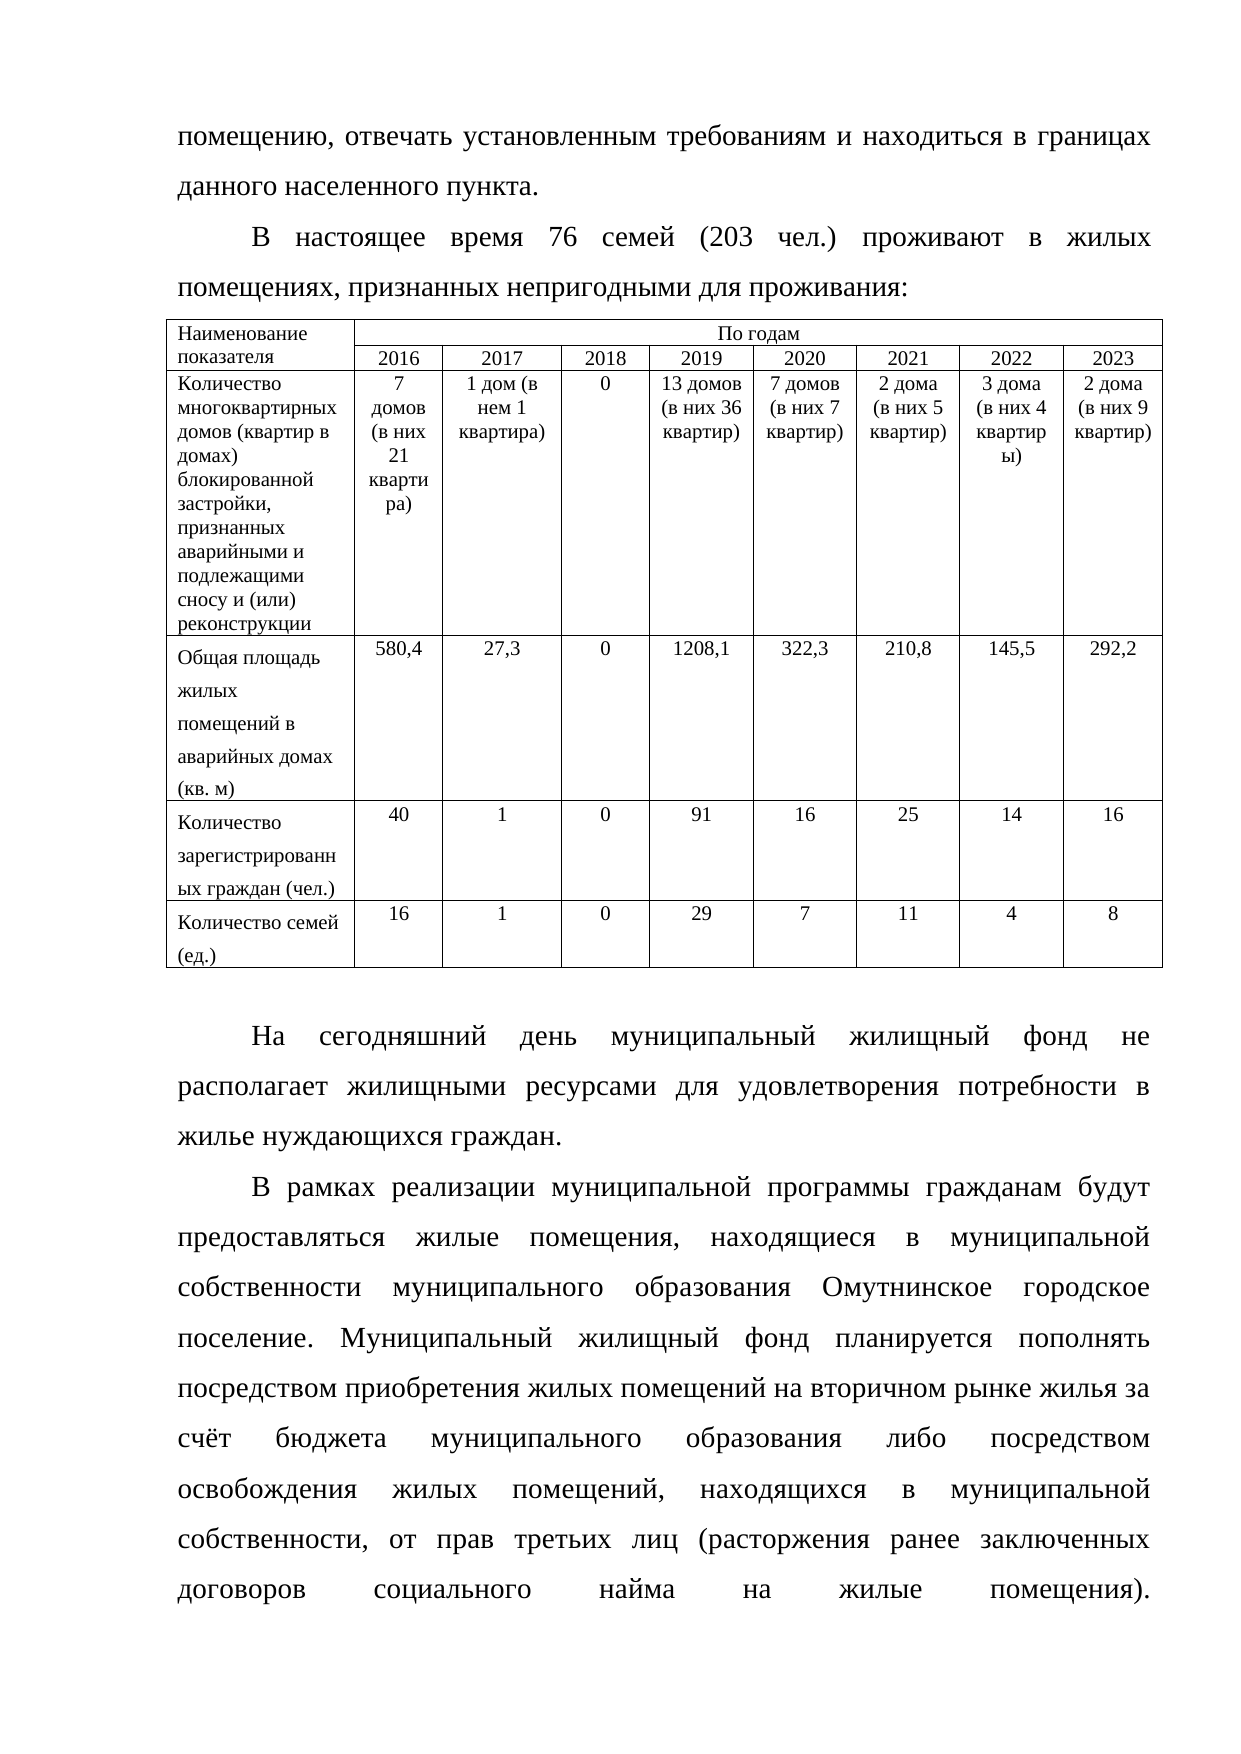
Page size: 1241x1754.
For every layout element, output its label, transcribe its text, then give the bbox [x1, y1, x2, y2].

table_cell 1 [443, 801, 561, 900]
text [177, 152, 1152, 202]
table_cell 40 [355, 801, 442, 900]
table_cell 2018 [562, 346, 649, 369]
table_cell Количество семей (ед.) [167, 901, 354, 967]
table_cell 16 [355, 901, 442, 967]
table_cell 11 [857, 901, 959, 967]
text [177, 1169, 1152, 1605]
table_cell 91 [650, 801, 753, 900]
table_cell 2019 [650, 346, 753, 369]
table_cell 7 домов (в них 21 квартира) [355, 371, 442, 635]
table_cell 2017 [443, 346, 561, 369]
table_cell 7 [754, 901, 856, 967]
table_cell 14 [960, 801, 1063, 900]
table_cell 16 [1064, 801, 1162, 900]
table_cell Количество многоквартирных домов (квартир в домах) блокированной застройки, признанных аварийными и подлежащими сносу и (или) реконструкции [167, 371, 354, 635]
table_cell 4 [960, 901, 1063, 967]
table_header По годам [355, 320, 1162, 344]
table_cell 580,4 [355, 636, 442, 800]
table_cell 2 дома (в них 5 квартир) [857, 371, 959, 635]
table_cell 2 дома (в них 9 квартир) [1064, 371, 1162, 635]
table_cell 7 домов (в них 7 квартир) [754, 371, 856, 635]
table_cell 2023 [1064, 346, 1162, 369]
table_cell 8 [1064, 901, 1162, 967]
table_cell 2016 [355, 346, 442, 369]
table_cell 210,8 [857, 636, 959, 800]
table_cell 322,3 [754, 636, 856, 800]
table_cell 0 [562, 801, 649, 900]
table_cell 0 [562, 371, 649, 635]
table_cell 2022 [960, 346, 1063, 369]
table_cell 3 дома (в них 4 квартиры) [960, 371, 1063, 635]
table_cell 0 [562, 636, 649, 800]
table_cell Общая площадь жилых помещений в аварийных домах (кв. м) [167, 636, 354, 800]
table_cell 1 [443, 901, 561, 967]
table_cell 1208,1 [650, 636, 753, 800]
table_header Наименование показателя [167, 320, 354, 369]
table_cell 0 [562, 901, 649, 967]
table_cell Количество зарегистрированных граждан (чел.) [167, 801, 354, 900]
table_cell 16 [754, 801, 856, 900]
table_cell 1 дом (в нем 1 квартира) [443, 371, 561, 635]
table_cell 29 [650, 901, 753, 967]
table_cell 25 [857, 801, 959, 900]
text В настоящее время 76 семей (203 чел.) проживают в жилых помещениях, признанных непригодными для проживания: [177, 219, 1152, 303]
table_cell 2020 [754, 346, 856, 369]
text На сегодняшний день муниципальный жилищный фонд не располагает жилищными ресурсами для удовлетворения потребности в жилье нуждающихся граждан. [177, 968, 1152, 1152]
table_cell 13 домов (в них 36 квартир) [650, 371, 753, 635]
table_cell 27,3 [443, 636, 561, 800]
table_cell 145,5 [960, 636, 1063, 800]
table_cell 292,2 [1064, 636, 1162, 800]
table_cell 2021 [857, 346, 959, 369]
